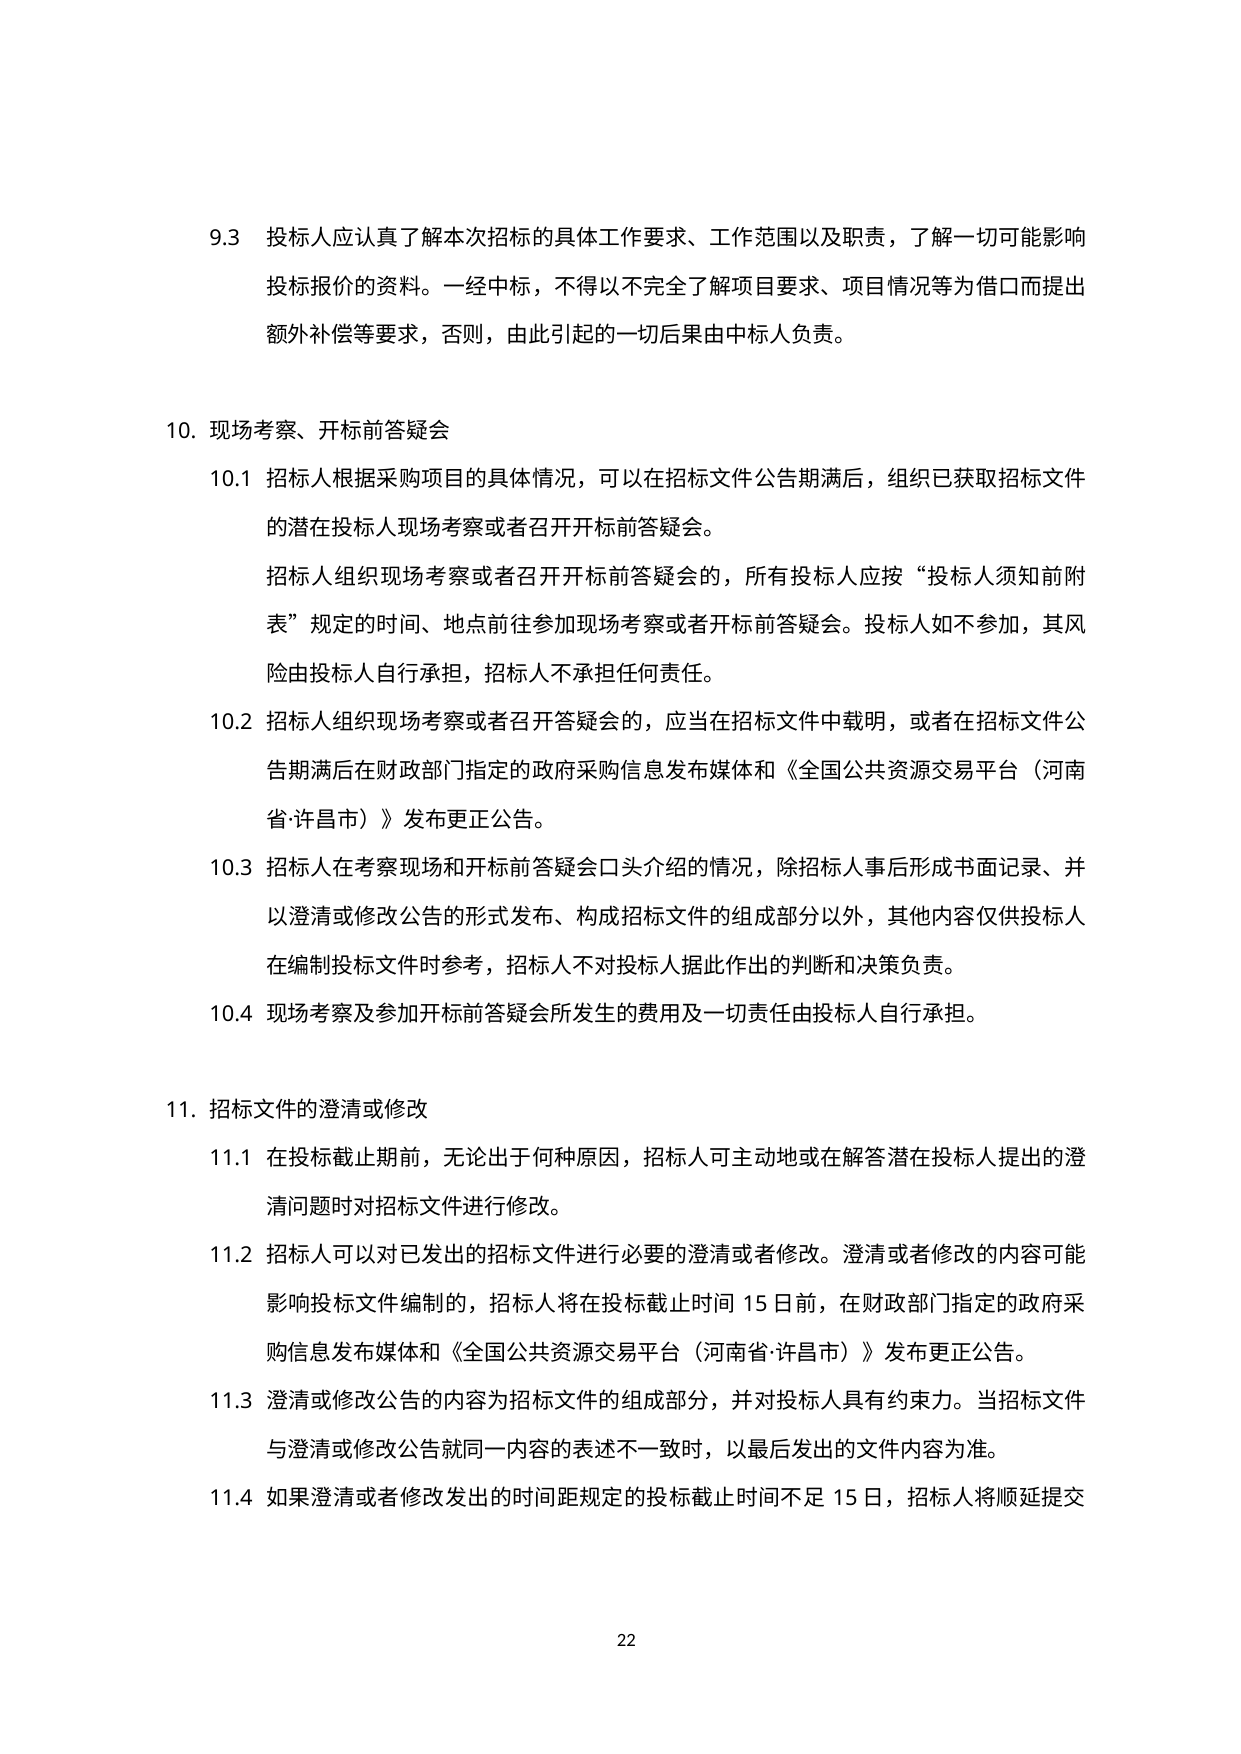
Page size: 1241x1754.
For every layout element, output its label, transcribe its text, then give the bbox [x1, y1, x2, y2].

text 招标人组织现场考察或者召开开标前答疑会的，所有投标人应按“投标人须知前附表”规定的时间、地点前往参加现场考察或者开标前答疑会。投标人如不参加，其风险由投标人自行承担，招标人不承担任何责任。 [266, 558, 1087, 688]
list 招标人可以对已发出的招标文件进行必要的澄清或者修改。澄清或者修改的内容可能影响投标文件编制的，招标人将在投标截止时间15日前，在财政部门指定的政府采购信息发布媒体和《全国公共资源交易平台（河南省·许昌市）》发布更正公告。 [209, 1237, 1087, 1367]
list 在投标截止期前，无论出于何种原因，招标人可主动地或在解答潜在投标人提出的澄清问题时对招标文件进行修改。 [209, 1140, 1087, 1221]
list 招标文件的澄清或修改 [165, 1091, 1087, 1124]
list 澄清或修改公告的内容为招标文件的组成部分，并对投标人具有约束力。当招标文件与澄清或修改公告就同一内容的表述不一致时，以最后发出的文件内容为准。 [209, 1383, 1087, 1464]
list 投标人应认真了解本次招标的具体工作要求、工作范围以及职责，了解一切可能影响投标报价的资料。一经中标，不得以不完全了解项目要求、项目情况等为借口而提出额外补偿等要求，否则，由此引起的一切后果由中标人负责。 [209, 219, 1087, 349]
list 现场考察、开标前答疑会 [165, 413, 1087, 445]
list 招标人在考察现场和开标前答疑会口头介绍的情况，除招标人事后形成书面记录、并以澄清或修改公告的形式发布、构成招标文件的组成部分以外，其他内容仅供投标人在编制投标文件时参考，招标人不对投标人据此作出的判断和决策负责。 [209, 850, 1087, 980]
list 现场考察及参加开标前答疑会所发生的费用及一切责任由投标人自行承担。 [209, 996, 1087, 1028]
list 招标人组织现场考察或者召开答疑会的，应当在招标文件中载明，或者在招标文件公告期满后在财政部门指定的政府采购信息发布媒体和《全国公共资源交易平台（河南省·许昌市）》发布更正公告。 [209, 704, 1087, 834]
list 招标人根据采购项目的具体情况，可以在招标文件公告期满后，组织已获取招标文件的潜在投标人现场考察或者召开开标前答疑会。 [209, 461, 1087, 542]
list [209, 1480, 1087, 1512]
